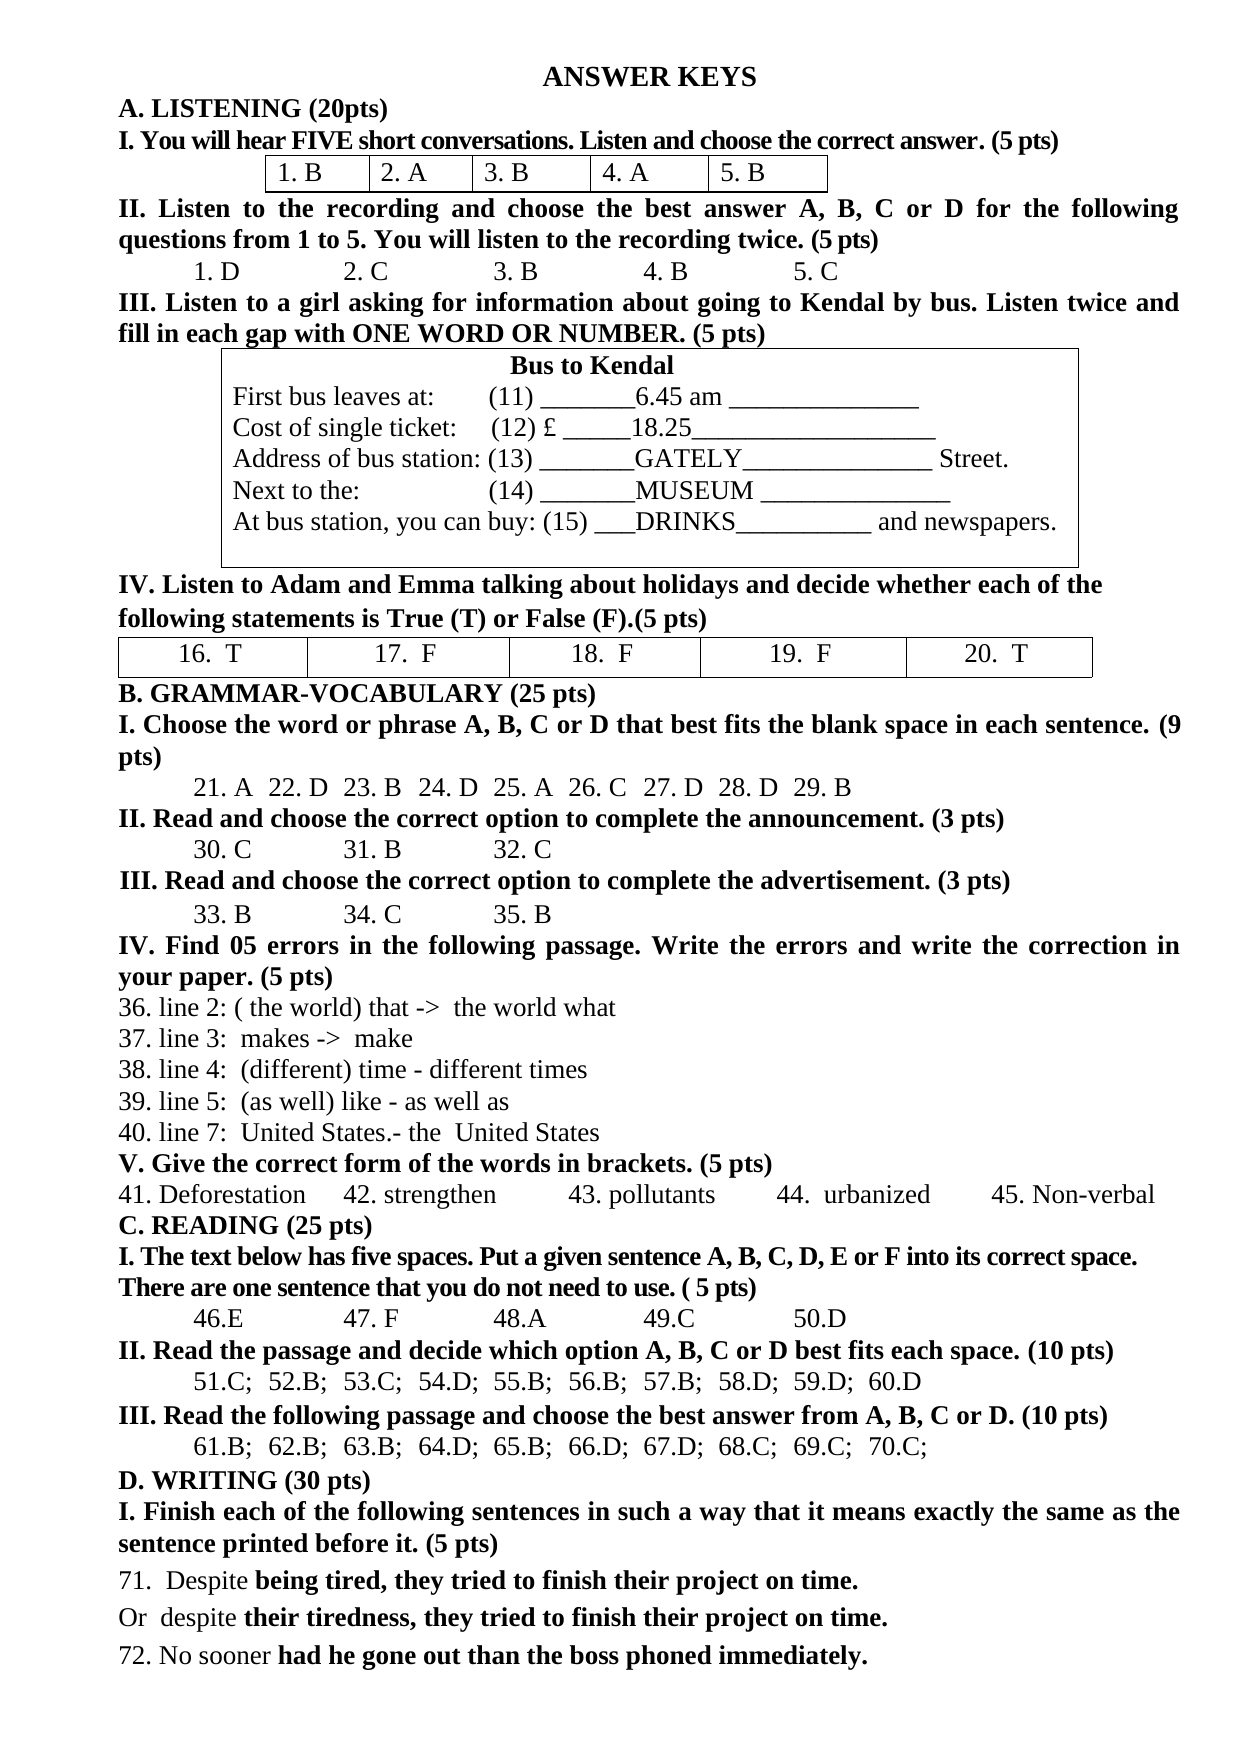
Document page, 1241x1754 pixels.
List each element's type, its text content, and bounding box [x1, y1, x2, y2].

table_header 17. F [308, 638, 509, 677]
table_header Bus to Kendal First bus leaves at: (11) _______6.45 am ______________ Cost of single ticket: (12) £ _____18.25__________________ Address of bus station: (13) _______GATELY______________ Street. Next to the: (14) _______MUSEUM ______________ At bus station, you can buy: (15) ___DRINKS__________ and newspapers. [222, 349, 1078, 567]
text 46.E 47. F 48.A 49.C 50.D [193, 1303, 1181, 1334]
text III. Read the following passage and choose the best answer from A, B, C or D. (10 pts) [118, 1399, 1181, 1430]
text 61.B; 62.B; 63.B; 64.D; 65.B; 66.D; 67.D; 68.C; 69.C; 70.C; [118, 1430, 1175, 1461]
text A. LISTENING (20pts) [118, 93, 1181, 124]
text IV. Listen to Adam and Emma talking about holidays and decide whether each of the following statements is True (T) or False (F).(5 pts) [118, 568, 1189, 633]
text I. Finish each of the following sentences in such a way that it means exactly the same as the sentence printed before it. (5 pts) [118, 1496, 1181, 1558]
text II. Read and choose the correct option to complete the announcement. (3 pts) [118, 802, 1181, 833]
text ANSWER KEYS [118, 59, 1181, 93]
table_header 3. B [473, 156, 590, 191]
table_header 18. F [510, 638, 700, 677]
text 21. A 22. D 23. B 24. D 25. A 26. C 27. D 28. D 29. B [118, 771, 1181, 802]
text II. Read the passage and decide which option A, B, C or D best fits each space. (10 pts) [118, 1334, 1175, 1365]
text I. Choose the word or phrase A, B, C or D that best fits the blank space in each sentence. (9 pts) [118, 708, 1181, 771]
text III. Listen to a girl asking for information about going to Kendal by bus. Listen twice and fill in each gap with ONE WORD OR NUMBER. (5 pts) [118, 286, 1181, 348]
table_header 20. T [907, 638, 1092, 677]
table_header 16. T [119, 638, 307, 677]
text 51.C; 52.B; 53.C; 54.D; 55.B; 56.B; 57.B; 58.D; 59.D; 60.D [118, 1365, 1175, 1396]
text 30. C 31. B 32. C [118, 833, 1181, 864]
text 41. Deforestation 42. strengthen 43. pollutants 44. urbanized 45. Non-verbal [118, 1178, 1181, 1209]
text I. You will hear FIVE short conversations. Listen and choose the correct answer. (5 pts) [118, 124, 1181, 155]
text 39. line 5: (as well) like - as well as [118, 1084, 1181, 1116]
text 40. line 7: United States.- the United States [118, 1116, 1181, 1147]
text 38. line 4: (different) time - different times [118, 1053, 1181, 1084]
table_header 2. A [370, 156, 472, 191]
text Or despite their tiredness, they tried to finish their project on time. [118, 1601, 1181, 1633]
text I. The text below has five spaces. Put a given sentence A, B, C, D, E or F into its correct space. There are one sentence that you do not need to use. ( 5 pts) [118, 1240, 1181, 1303]
text 1. D 2. C 3. B 4. B 5. C [118, 255, 1181, 286]
text III. Read and choose the correct option to complete the advertisement. (3 pts) [119, 864, 1181, 895]
table_header 1. B [266, 156, 369, 191]
title C. READING (25 pts) [118, 1209, 1181, 1240]
text D. WRITING (30 pts) [118, 1464, 1181, 1496]
table_header 19. F [701, 638, 906, 677]
text 33. B 34. C 35. B [193, 898, 1181, 929]
table_header 5. B [709, 156, 827, 191]
text B. GRAMMAR-VOCABULARY (25 pts) [118, 677, 1181, 708]
text 72. No sooner had he gone out than the boss phoned immediately. [118, 1639, 1181, 1670]
text 36. line 2: ( the world) that -> the world what [118, 991, 1181, 1022]
text IV. Find 05 errors in the following passage. Write the errors and write the correction in your paper. (5 pts) [118, 929, 1181, 991]
text II. Listen to the recording and choose the best answer A, B, C or D for the following questions from 1 to 5. You will listen to the recording twice. (5 pts) [118, 192, 1181, 255]
text 37. line 3: makes -> make [118, 1022, 1181, 1053]
table_header 4. A [591, 156, 708, 191]
text V. Give the correct form of the words in brackets. (5 pts) [118, 1147, 1181, 1178]
text 71. Despite being tired, they tried to finish their project on time. [118, 1564, 1181, 1595]
